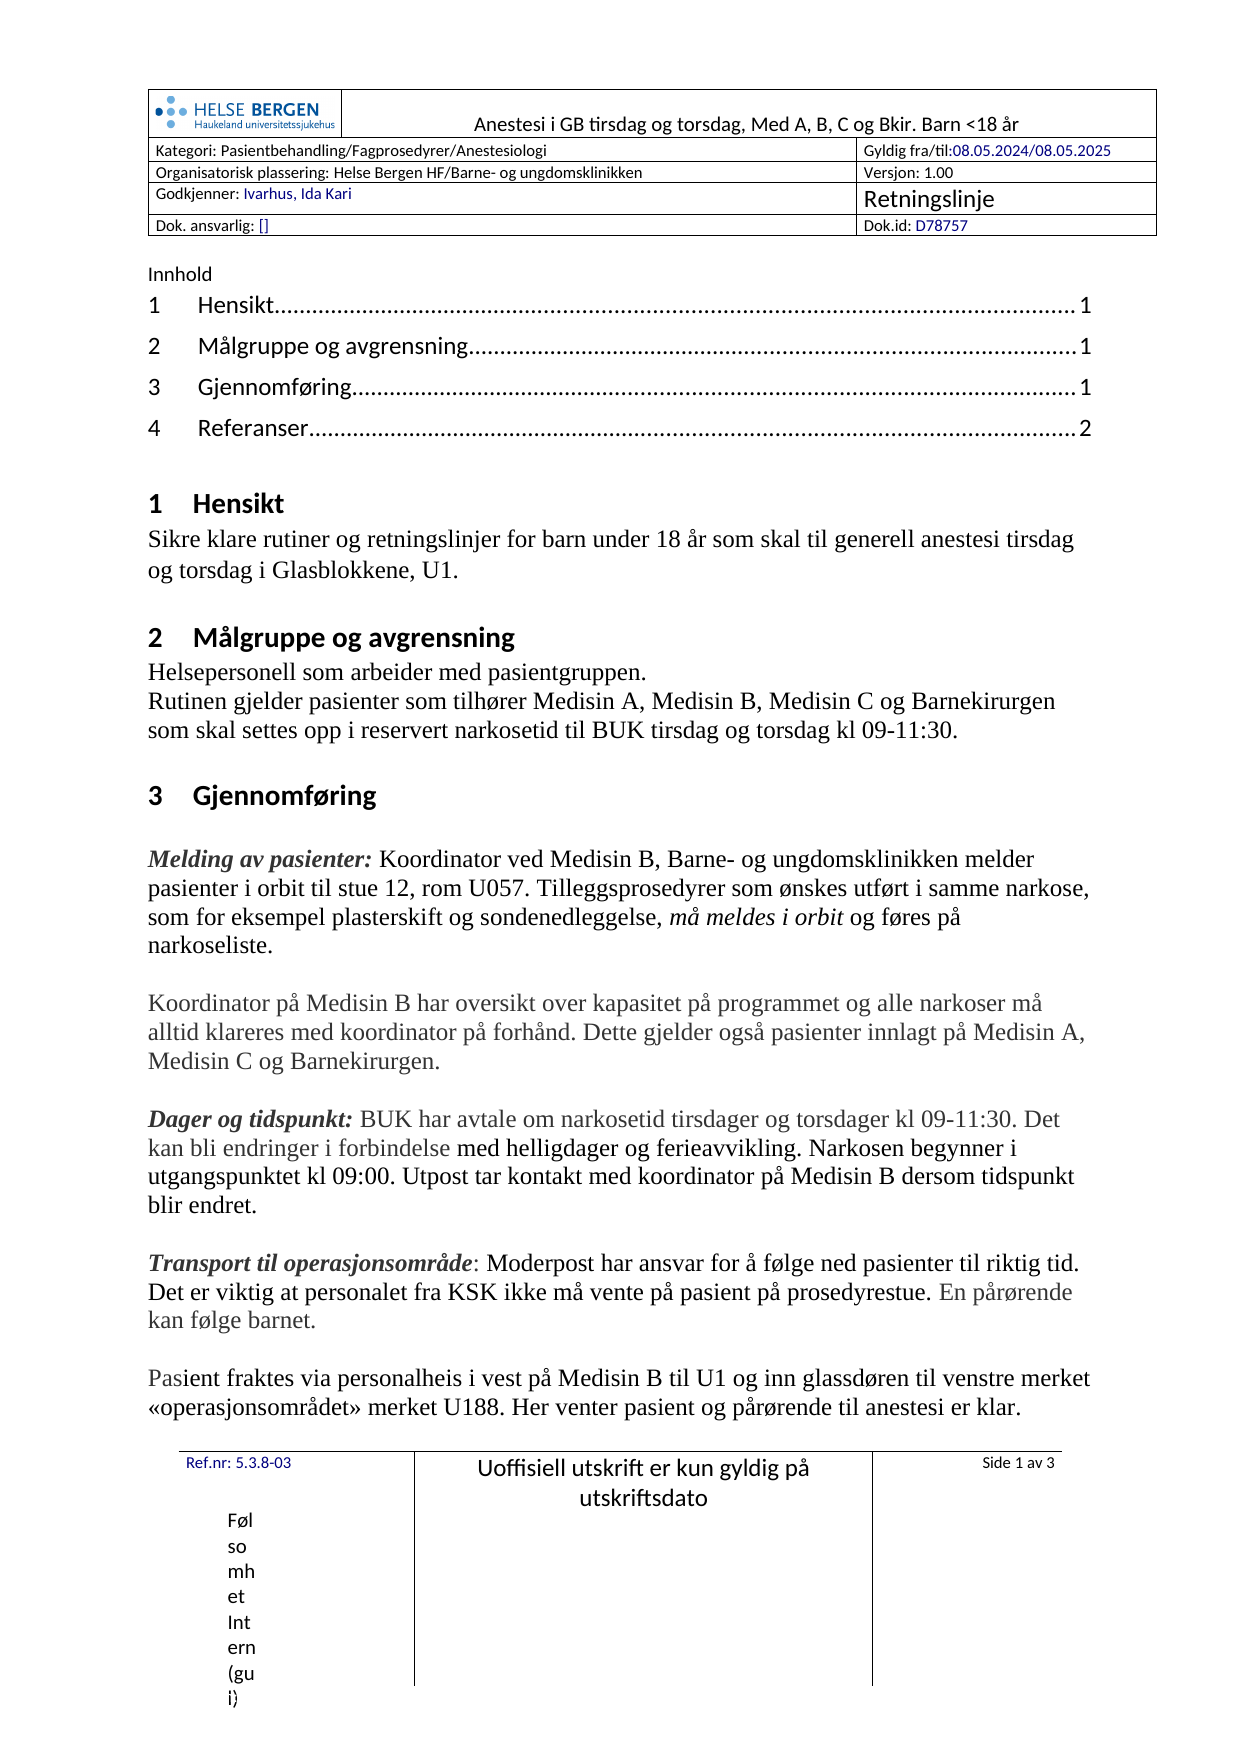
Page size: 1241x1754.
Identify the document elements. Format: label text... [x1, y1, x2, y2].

subtitle Hensikt [148, 486, 1092, 521]
subtitle Målgruppe og avgrensning [148, 619, 1092, 655]
text Rutinen gjelder pasienter som tilhører Medisin A, Medisin B, Medisin C og Barnekirurgen som skal settes opp i reservert narkosetid til BUK tirsdag og torsdag kl 09-11:30. [148, 686, 1092, 744]
subtitle Gjennomføring [148, 777, 1092, 812]
text Melding av pasienter: Koordinator ved Medisin B, Barne- og ungdomsklinikken melder pasienter i orbit til stue 12, rom U057. Tilleggsprosedyrer som ønskes utført i samme narkose, som for eksempel plasterskift og sondenedleggelse, må meldes i orbit og føres på narkoseliste. [148, 844, 1092, 959]
text Transport til operasjonsområde: Moderpost har ansvar for å følge ned pasienter til riktig tid. Det er viktig at personalet fra KSK ikke må vente på pasient på prosedyrestue. En pårørende kan følge barnet. [148, 1248, 1092, 1334]
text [148, 1363, 1092, 1421]
text Dager og tidspunkt: BUK har avtale om narkosetid tirsdager og torsdager kl 09-11:30. Det kan bli endringer i forbindelse med helligdager og ferieavvikling. Narkosen begynner i utgangspunktet kl 09:00. Utpost tar kontakt med koordinator på Medisin B dersom tidspunkt blir endret. [148, 1104, 1092, 1219]
text Helsepersonell som arbeider med pasientgruppen. [148, 657, 1092, 686]
text Sikre klare rutiner og retningslinjer for barn under 18 år som skal til generell anestesi tirsdag og torsdag i Glasblokkene, U1. [148, 524, 1092, 584]
text Koordinator på Medisin B har oversikt over kapasitet på programmet og alle narkoser må alltid klareres med koordinator på forhånd. Dette gjelder også pasienter innlagt på Medisin A, Medisin C og Barnekirurgen. [148, 988, 1092, 1075]
picture [155, 96, 335, 131]
